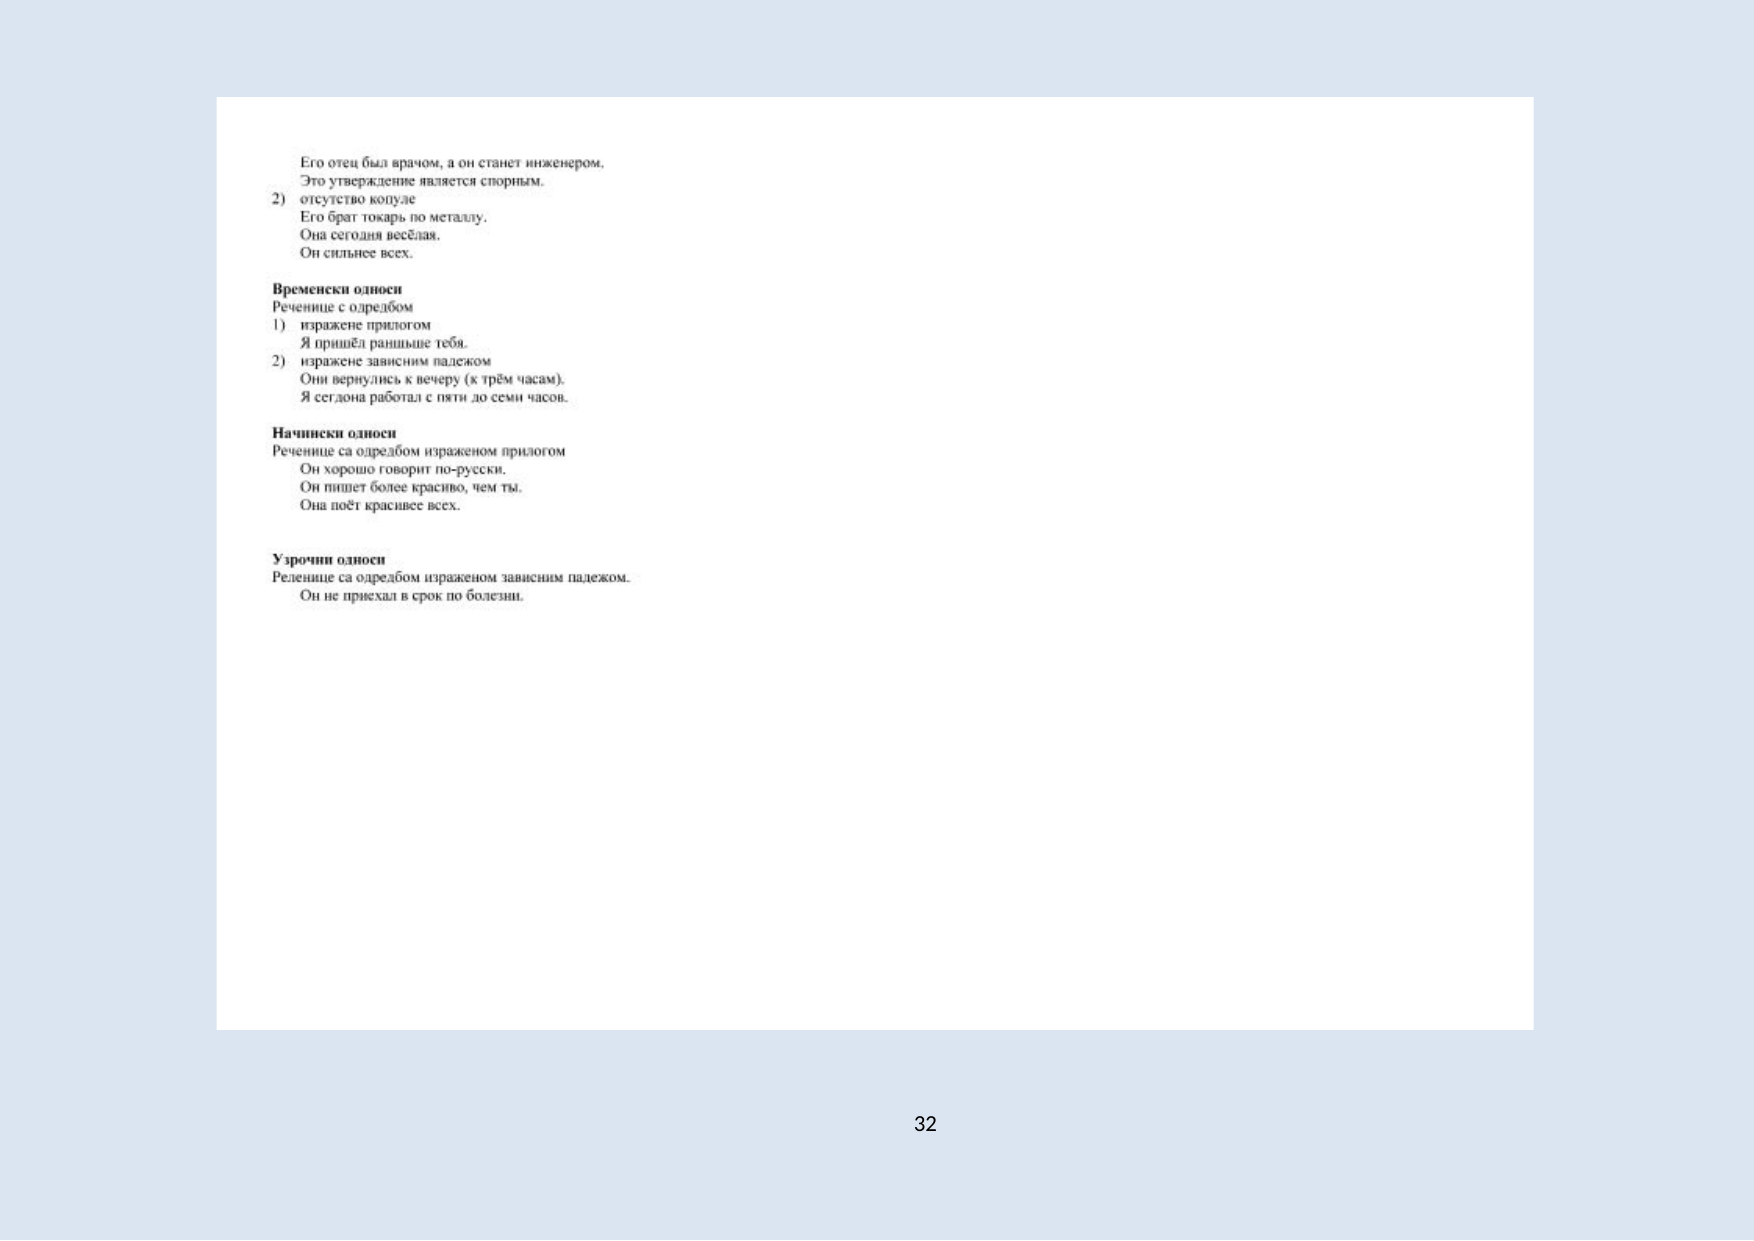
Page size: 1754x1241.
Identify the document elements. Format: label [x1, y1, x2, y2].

picture [216, 97, 1534, 1030]
